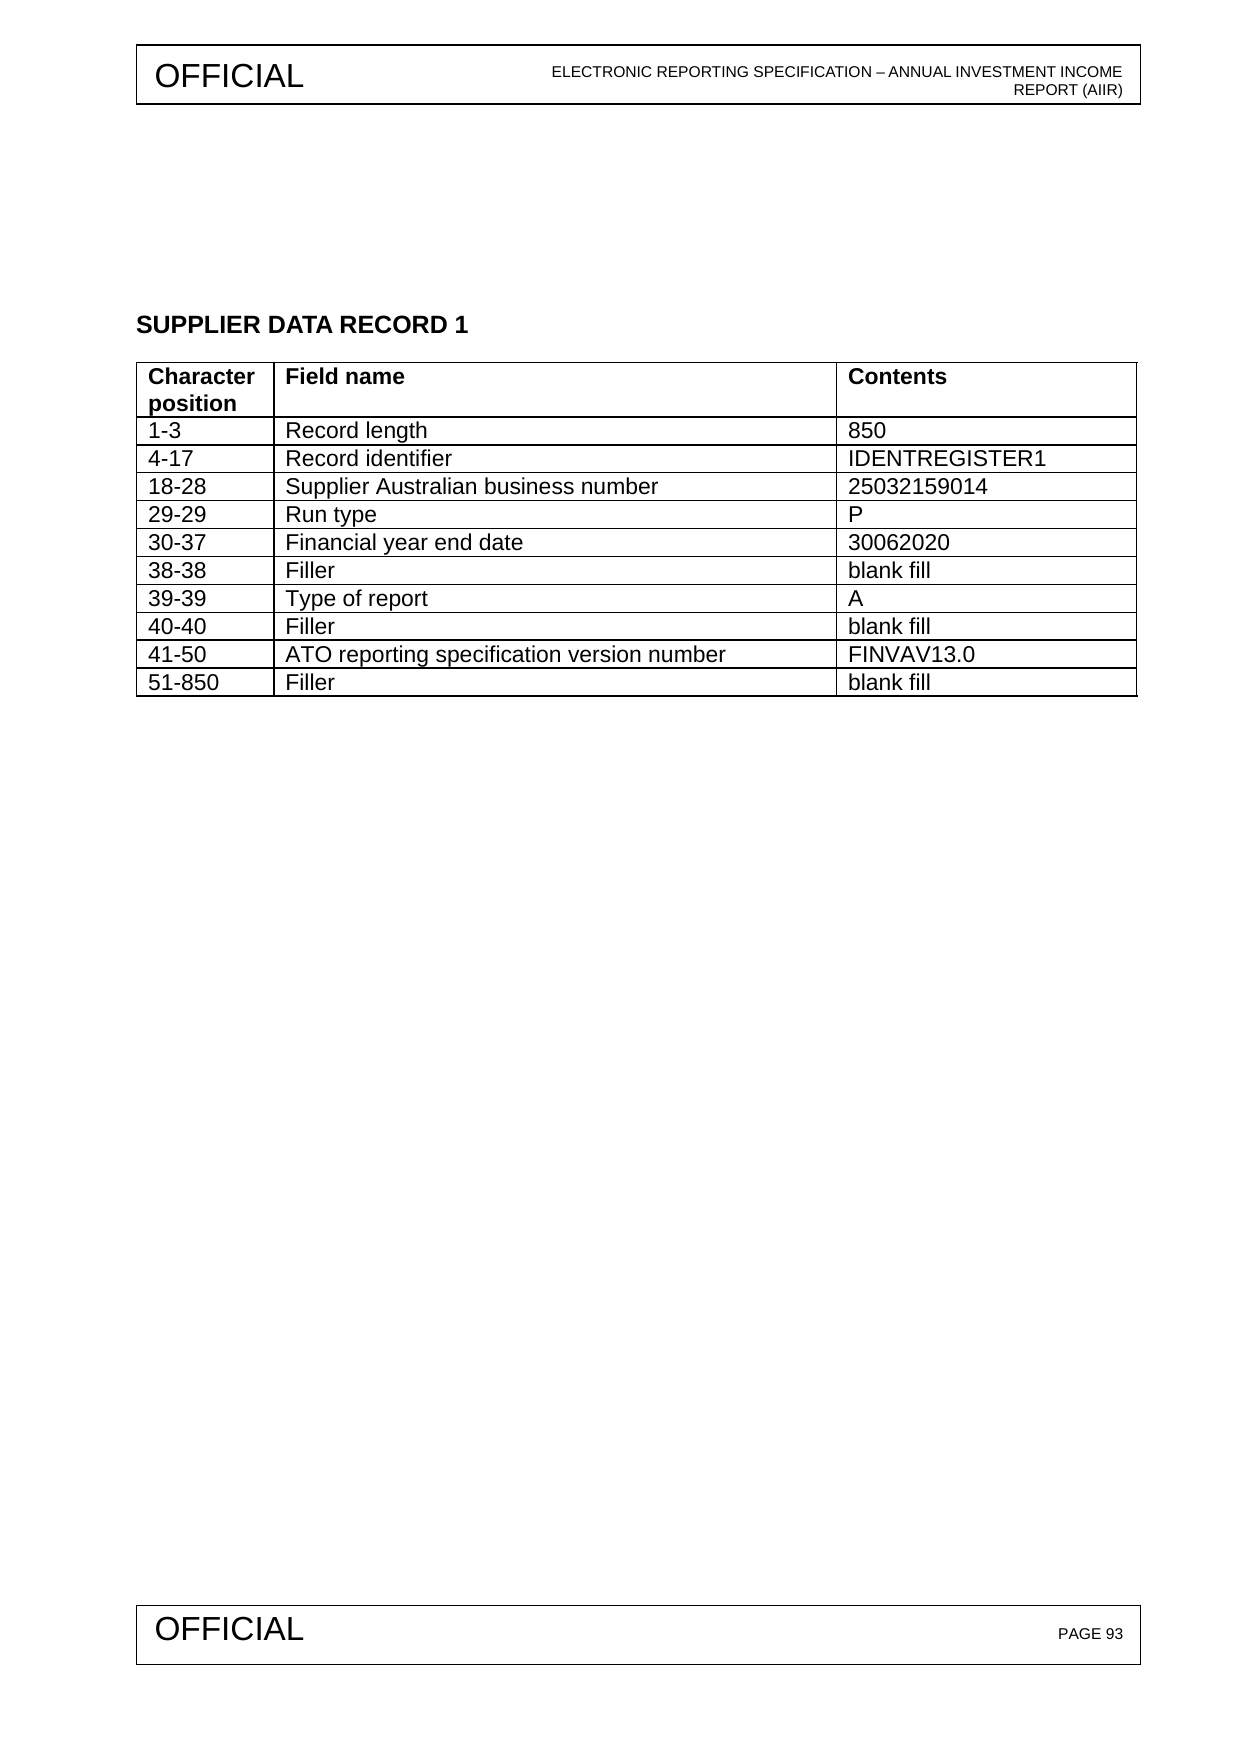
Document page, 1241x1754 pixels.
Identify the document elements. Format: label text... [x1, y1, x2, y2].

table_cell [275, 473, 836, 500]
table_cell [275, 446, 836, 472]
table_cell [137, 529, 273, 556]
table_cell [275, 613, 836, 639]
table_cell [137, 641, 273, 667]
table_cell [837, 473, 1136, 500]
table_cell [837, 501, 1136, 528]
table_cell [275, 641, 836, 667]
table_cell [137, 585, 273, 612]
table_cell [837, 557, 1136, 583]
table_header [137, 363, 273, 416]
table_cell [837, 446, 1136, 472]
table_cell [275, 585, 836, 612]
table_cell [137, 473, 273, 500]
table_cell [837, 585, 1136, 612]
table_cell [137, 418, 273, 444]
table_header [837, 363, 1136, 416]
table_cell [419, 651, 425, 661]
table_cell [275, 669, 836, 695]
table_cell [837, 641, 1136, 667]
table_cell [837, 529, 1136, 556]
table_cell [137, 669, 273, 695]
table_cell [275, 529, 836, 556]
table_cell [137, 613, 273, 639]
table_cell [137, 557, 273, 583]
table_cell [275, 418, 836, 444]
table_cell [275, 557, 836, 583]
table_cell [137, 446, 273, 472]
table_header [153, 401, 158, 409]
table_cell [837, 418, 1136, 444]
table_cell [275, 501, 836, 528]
text Supplier data record 1 [136, 310, 1104, 339]
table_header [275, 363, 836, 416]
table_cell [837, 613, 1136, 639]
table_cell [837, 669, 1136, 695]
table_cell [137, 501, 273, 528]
